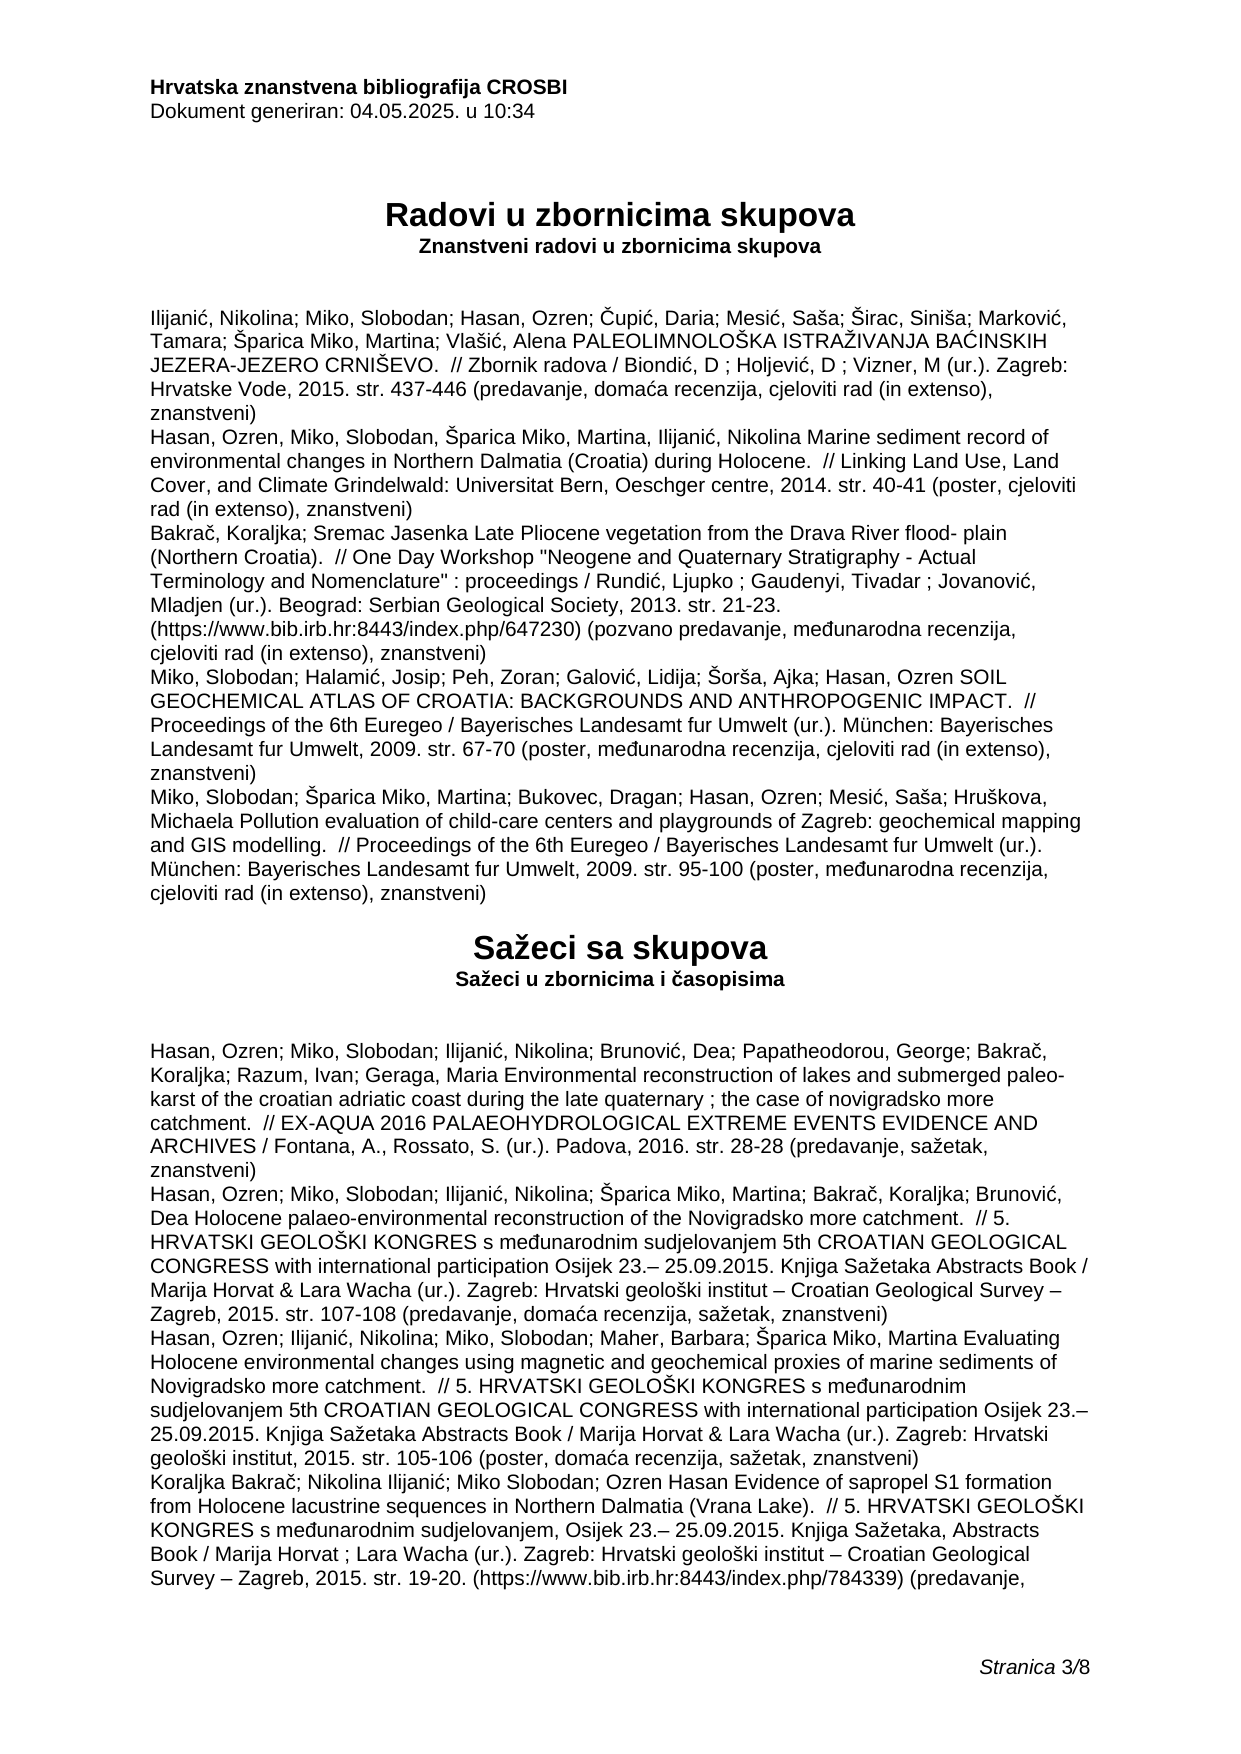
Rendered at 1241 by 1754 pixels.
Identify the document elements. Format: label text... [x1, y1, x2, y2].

text Hasan, Ozren, Miko, Slobodan, Šparica Miko, Martina, Ilijanić, Nikolina [150, 425, 1090, 521]
text Hasan, Ozren; Miko, Slobodan; Ilijanić, Nikolina; Brunović, Dea; Papatheodorou, George; Bakrač, Koraljka; Razum, Ivan; Geraga, Maria [150, 1038, 1090, 1182]
text Bakrač, Koraljka; Sremac Jasenka [150, 521, 1090, 665]
text Miko, Slobodan; Šparica Miko, Martina; Bukovec, Dragan; Hasan, Ozren; Mesić, Saša; Hruškova, Michaela [150, 784, 1090, 904]
text Miko, Slobodan; Halamić, Josip; Peh, Zoran; Galović, Lidija; Šorša, Ajka; Hasan, Ozren [150, 665, 1090, 784]
text Ilijanić, Nikolina; Miko, Slobodan; Hasan, Ozren; Čupić, Daria; Mesić, Saša; Širac, Siniša; Marković, Tamara; Šparica Miko, Martina; Vlašić, Alena [150, 305, 1090, 425]
subtitle Radovi u zbornicima skupova [150, 195, 1090, 233]
text Hasan, Ozren; Ilijanić, Nikolina; Miko, Slobodan; Maher, Barbara; Šparica Miko, Martina [150, 1326, 1090, 1470]
subtitle Sažeci sa skupova [150, 928, 1090, 967]
subtitle Znanstveni radovi u zbornicima skupova [150, 233, 1090, 257]
text Hasan, Ozren; Miko, Slobodan; Ilijanić, Nikolina; Šparica Miko, Martina; Bakrač, Koraljka; Brunović, Dea [150, 1182, 1090, 1326]
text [150, 1470, 1090, 1589]
subtitle Sažeci u zbornicima i časopisima [150, 967, 1090, 991]
